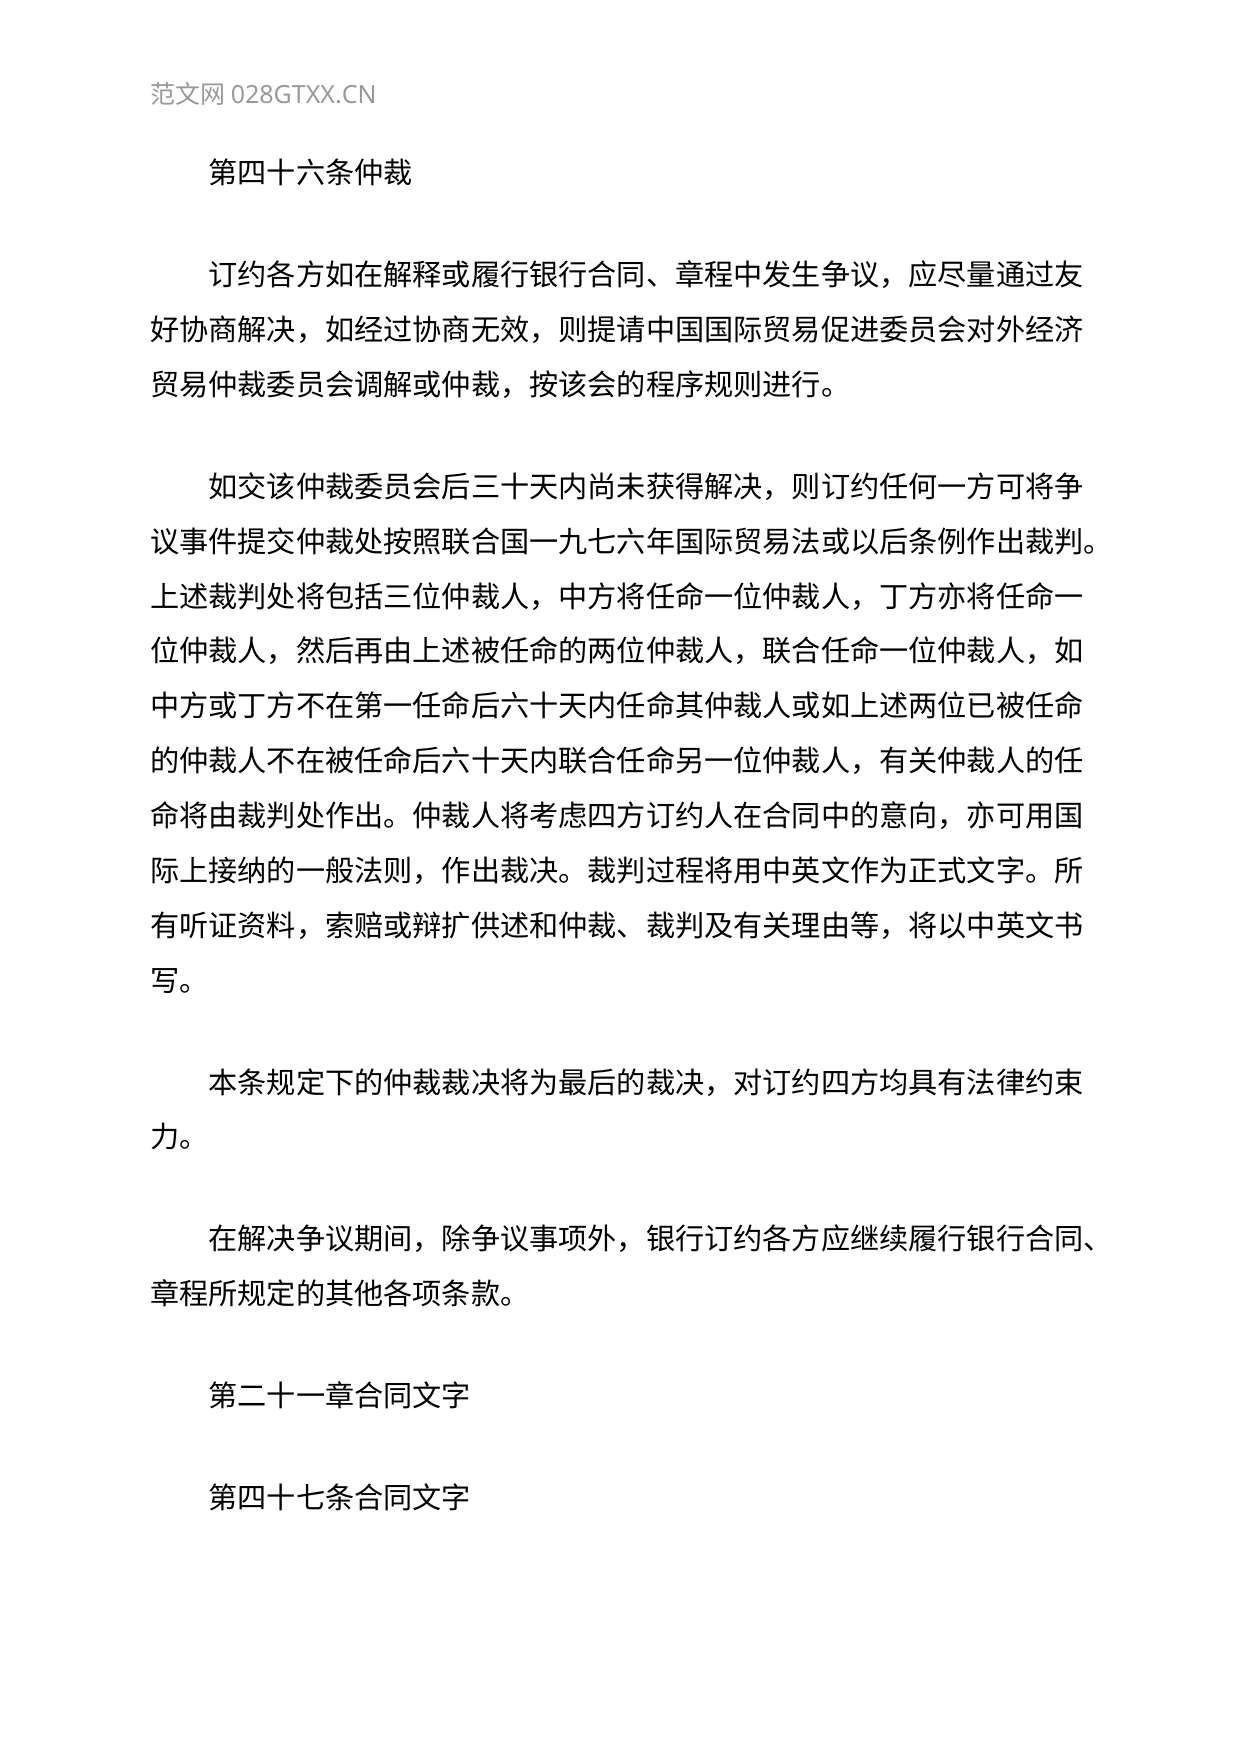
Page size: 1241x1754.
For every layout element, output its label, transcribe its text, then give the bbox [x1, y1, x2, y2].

text 如交该仲裁委员会后三十天内尚未获得解决，则订约任何一方可将争议事件提交仲裁处按照联合国一九七六年国际贸易法或以后条例作出裁判。上述裁判处将包括三位仲裁人，中方将任命一位仲裁人，丁方亦将任命一位仲裁人，然后再由上述被任命的两位仲裁人，联合任命一位仲裁人，如中方或丁方不在第一任命后六十天内任命其仲裁人或如上述两位已被任命的仲裁人不在被任命后六十天内联合任命另一位仲裁人，有关仲裁人的任命将由裁判处作出。仲裁人将考虑四方订约人在合同中的意向，亦可用国际上接纳的一般法则，作出裁决。裁判过程将用中英文作为正式文字。所有听证资料，索赔或辩扩供述和仲裁、裁判及有关理由等，将以中英文书写。 [150, 463, 1090, 1000]
text 第四十七条合同文字 [150, 1474, 1090, 1517]
text 订约各方如在解释或履行银行合同、章程中发生争议，应尽量通过友好协商解决，如经过协商无效，则提请中国国际贸易促进委员会对外经济贸易仲裁委员会调解或仲裁，按该会的程序规则进行。 [150, 252, 1090, 404]
text 在解决争议期间，除争议事项外，银行订约各方应继续履行银行合同、章程所规定的其他各项条款。 [150, 1216, 1090, 1313]
text 第四十六条仲裁 [150, 150, 1090, 192]
text 第二十一章合同文字 [150, 1372, 1090, 1415]
text 本条规定下的仲裁裁决将为最后的裁决，对订约四方均具有法律约束力。 [150, 1059, 1090, 1156]
